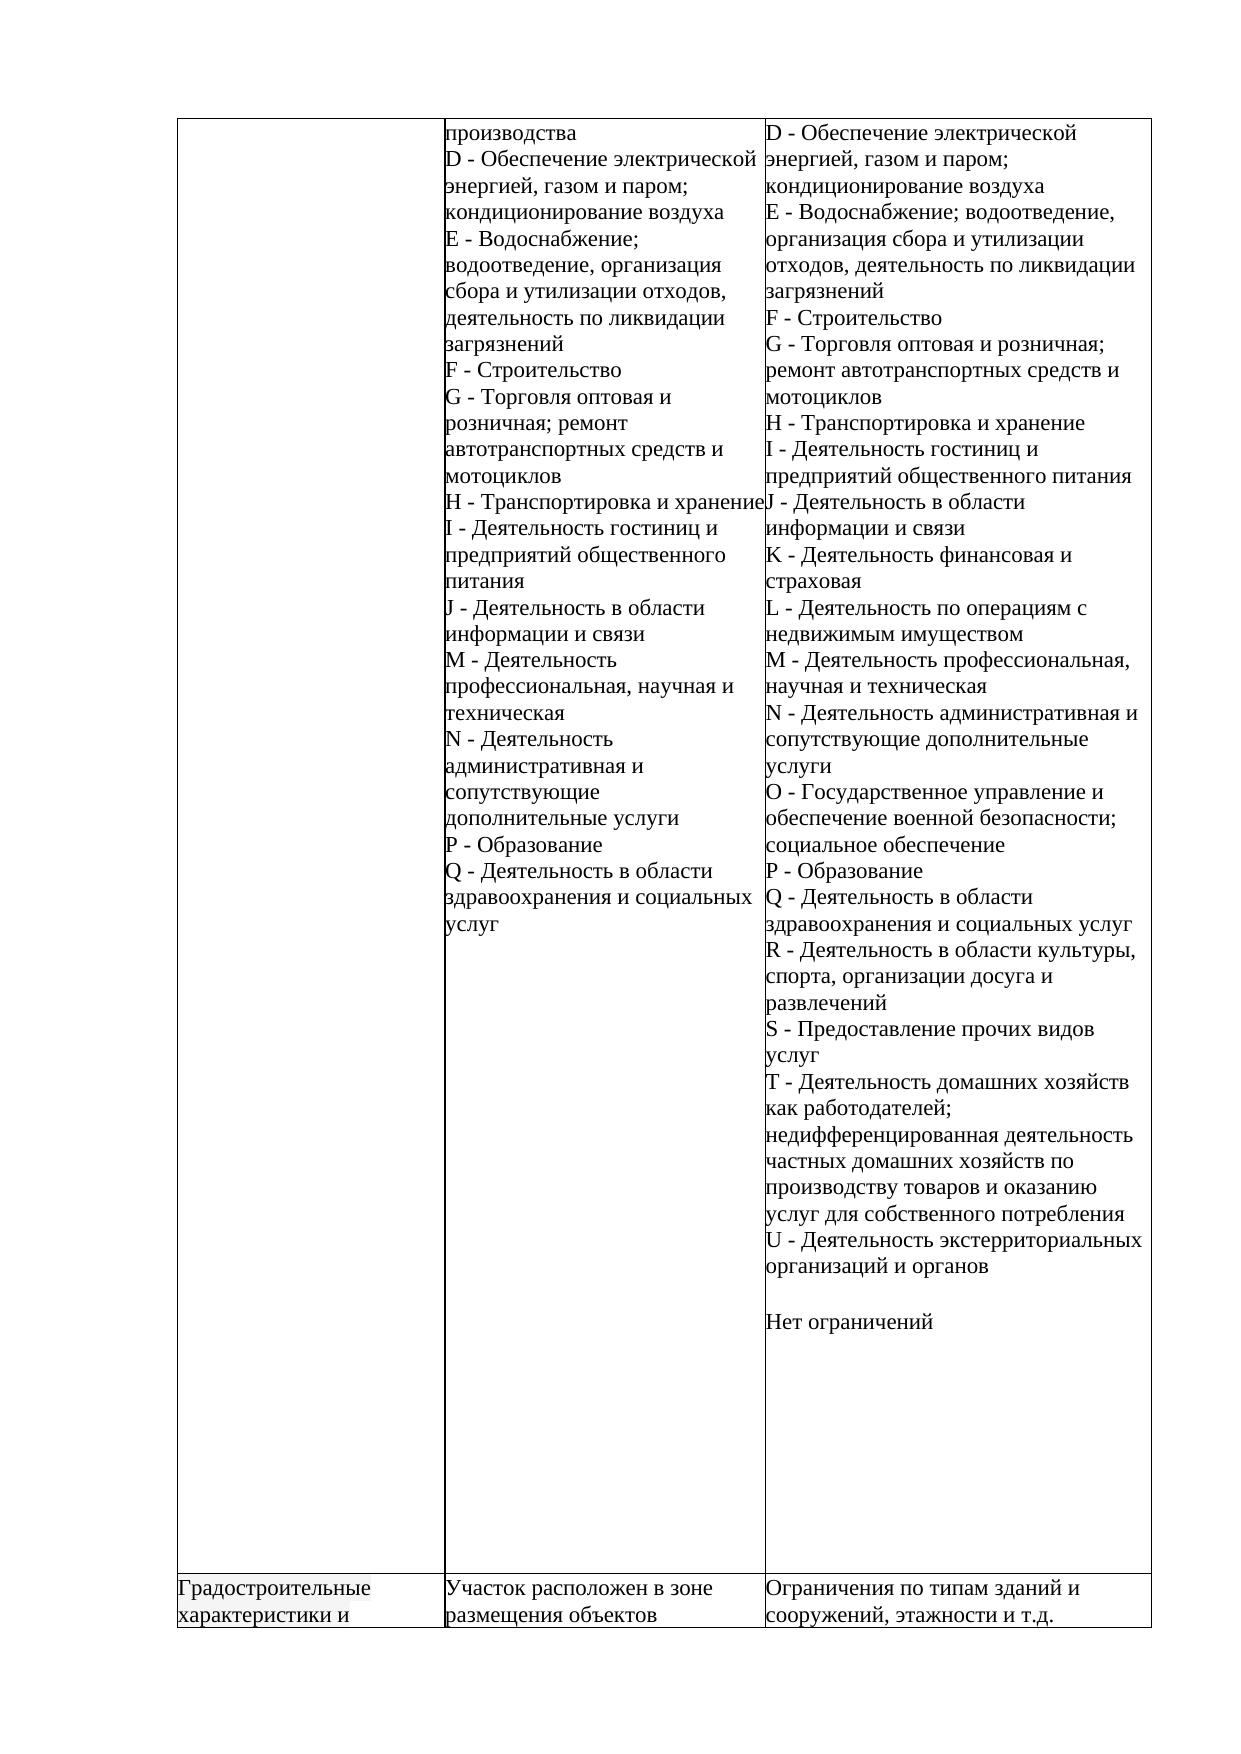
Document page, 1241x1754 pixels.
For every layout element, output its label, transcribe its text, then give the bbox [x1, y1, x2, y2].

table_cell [446, 1574, 765, 1627]
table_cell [766, 1574, 1151, 1627]
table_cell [766, 119, 1151, 1573]
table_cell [446, 119, 765, 1573]
table_cell Градостроительные характеристики и ограничения [350, 1574, 444, 1627]
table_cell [178, 119, 444, 1573]
